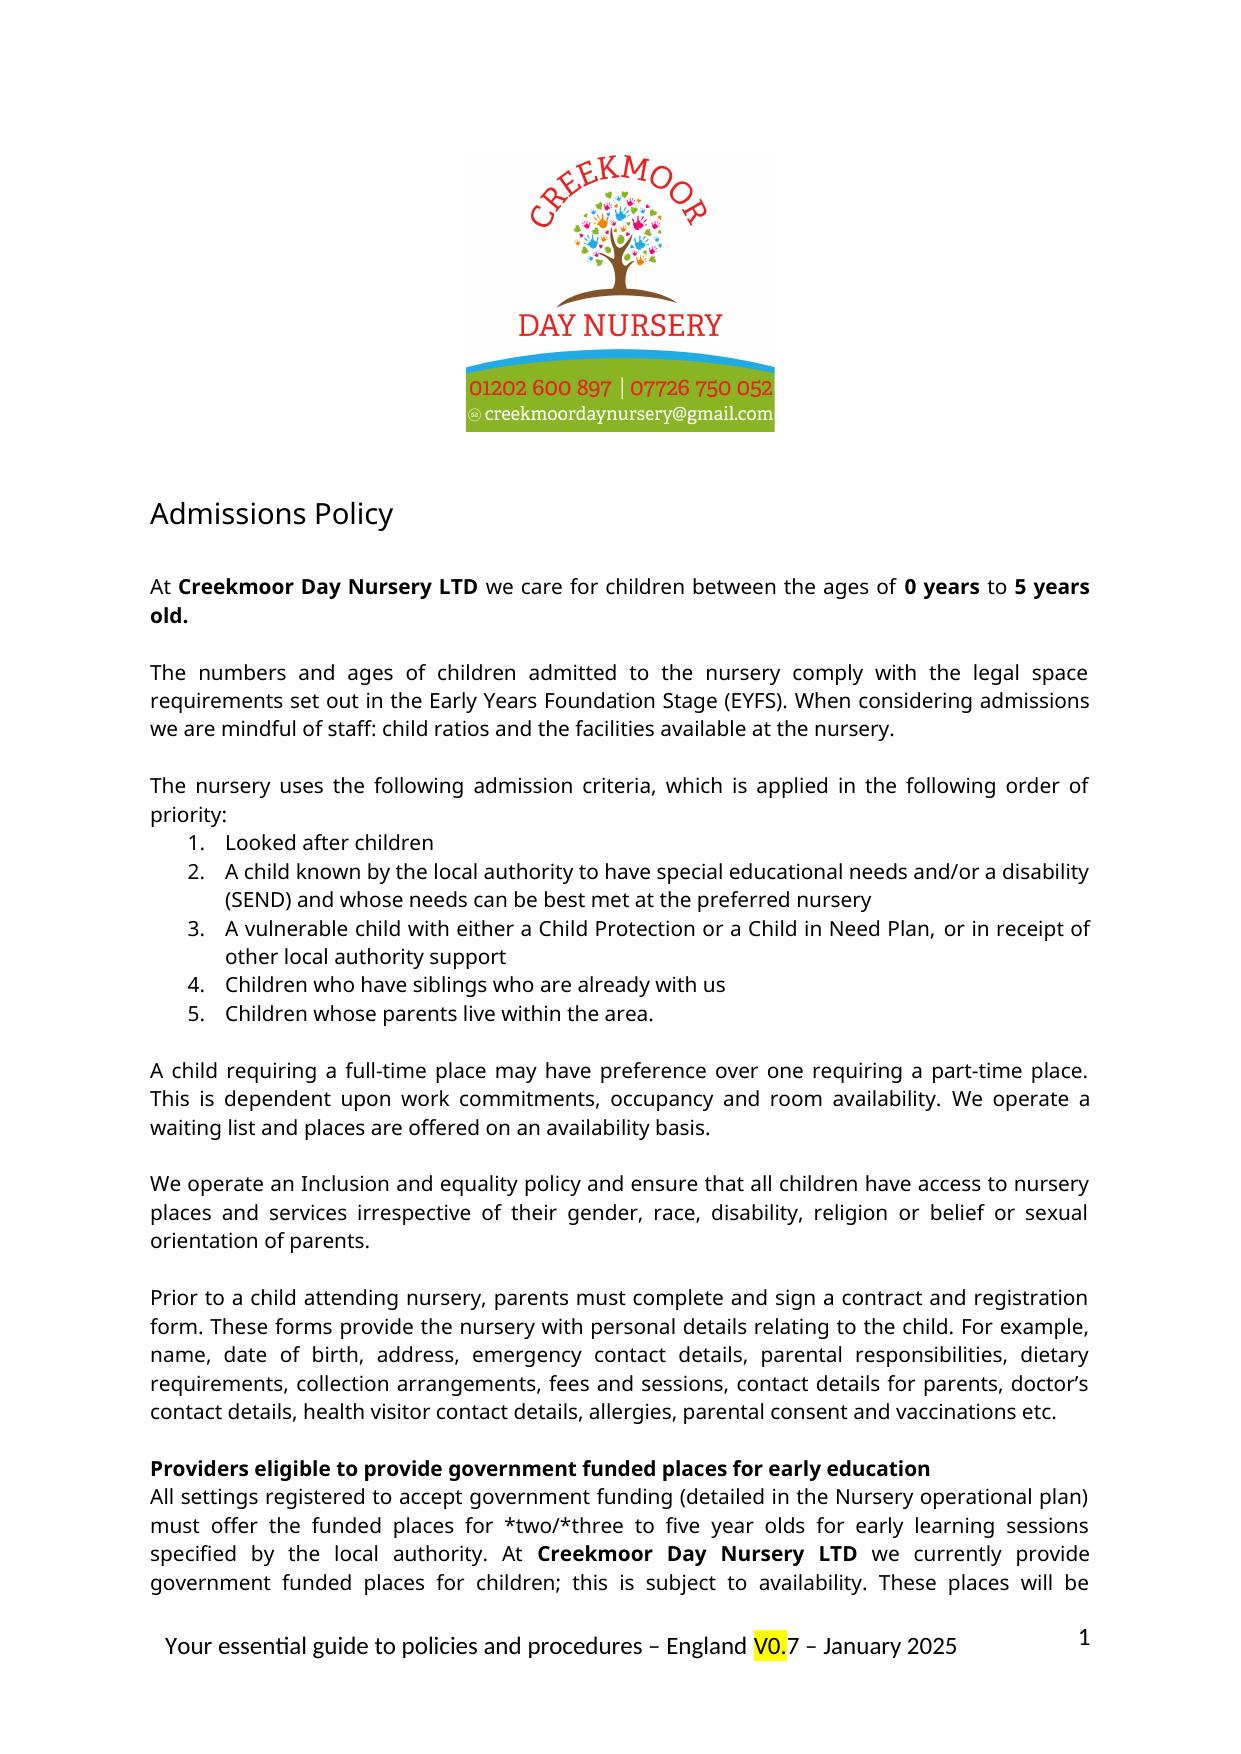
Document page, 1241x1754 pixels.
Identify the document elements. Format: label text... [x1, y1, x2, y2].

list Looked after children [187, 828, 1090, 857]
text The nursery uses the following admission criteria, which is applied in the following order of priority: [150, 771, 1090, 828]
list Children who have siblings who are already with us [187, 971, 1090, 999]
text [150, 1482, 1090, 1596]
text Providers eligible to provide government funded places for early education [150, 1454, 1090, 1482]
text A child requiring a full-time place may have preference over one requiring a part-time place. This is dependent upon work commitments, occupancy and room availability. We operate a waiting list and places are offered on an availability basis. [150, 1056, 1090, 1141]
text The numbers and ages of children admitted to the nursery comply with the legal space requirements set out in the Early Years Foundation Stage (EYFS). When considering admissions we are mindful of staff: child ratios and the facilities available at the nursery. [150, 658, 1090, 743]
text At Creekmoor Day Nursery LTD we care for children between the ages of 0 years to 5 years old. [150, 572, 1090, 629]
text We operate an Inclusion and equality policy and ensure that all children have access to nursery places and services irrespective of their gender, race, disability, religion or belief or sexual orientation of parents. [150, 1169, 1090, 1255]
picture [465, 150, 775, 432]
text Prior to a child attending nursery, parents must complete and sign a contract and registration form. These forms provide the nursery with personal details relating to the child. For example, name, date of birth, address, emergency contact details, parental responsibilities, dietary requirements, collection arrangements, fees and sessions, contact details for parents, doctor’s contact details, health visitor contact details, allergies, parental consent and vaccinations etc. [150, 1283, 1090, 1426]
list Children whose parents live within the area. [187, 999, 1090, 1027]
text Admissions Policy [150, 493, 1090, 533]
list A child known by the local authority to have special educational needs and/or a disability (SEND) and whose needs can be best met at the preferred nursery [187, 857, 1090, 914]
list A vulnerable child with either a Child Protection or a Child in Need Plan, or in receipt of other local authority support [187, 914, 1090, 971]
